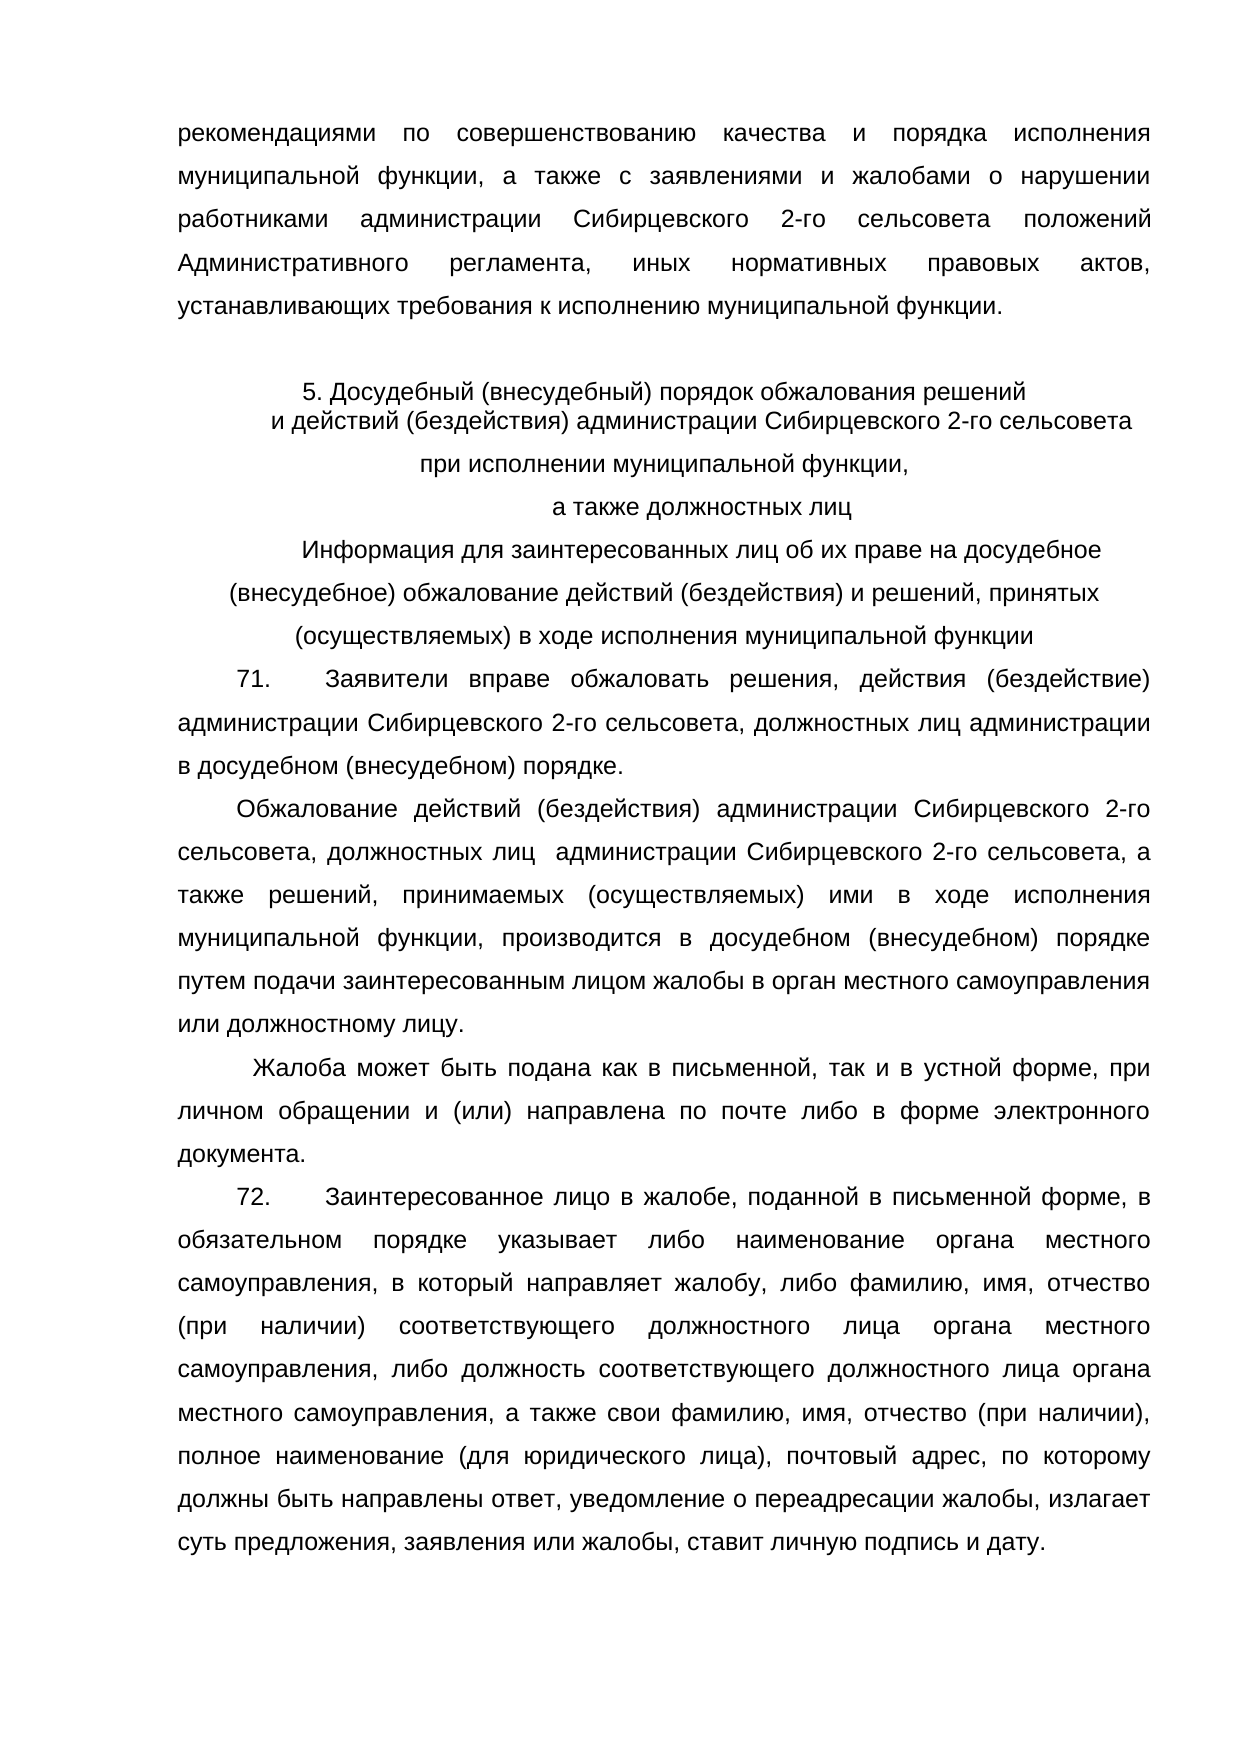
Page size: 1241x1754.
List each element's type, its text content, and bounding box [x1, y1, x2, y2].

list Заинтересованное лицо в жалобе, поданной в письменной форме, в обязательном порядке указывает либо наименование органа местного самоуправления, в который направляет жалобу, либо фамилию, имя, отчество (при наличии) соответствующего должностного лица органа местного самоуправления, либо должность соответствующего должностного лица органа местного самоуправления, а также свои фамилию, имя, отчество (при наличии), полное наименование (для юридического лица), почтовый адрес, по которому должны быть направлены ответ, уведомление о переадресации жалобы, излагает суть предложения, заявления или жалобы, ставит личную подпись и дату. [177, 1182, 1152, 1556]
text а также должностных лиц [177, 492, 1152, 521]
text Информация для заинтересованных лиц об их праве на досудебное (внесудебное) обжалование действий (бездействия) и решений, принятых (осуществляемых) в ходе исполнения муниципальной функции [177, 535, 1152, 650]
text Жалоба может быть подана как в письменной, так и в устной форме, при личном обращении и (или) направлена по почте либо в форме электронного документа. [177, 1052, 1152, 1167]
text и действий (бездействия) администрации Сибирцевского 2-го сельсовета при исполнении муниципальной функции, [177, 406, 1152, 477]
text Обжалование действий (бездействия) администрации Сибирцевского 2-го сельсовета, должностных лиц администрации Сибирцевского 2-го сельсовета, а также решений, принимаемых (осуществляемых) ими в ходе исполнения муниципальной функции, производится в досудебном (внесудебном) порядке путем подачи заинтересованным лицом жалобы в орган местного самоуправления или должностному лицу. [177, 794, 1152, 1038]
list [177, 118, 1152, 319]
text 5. Досудебный (внесудебный) порядок обжалования решений [177, 377, 1152, 406]
list Заявители вправе обжаловать решения, действия (бездействие) администрации Сибирцевского 2-го сельсовета, должностных лиц администрации в досудебном (внесудебном) порядке. [177, 664, 1152, 779]
